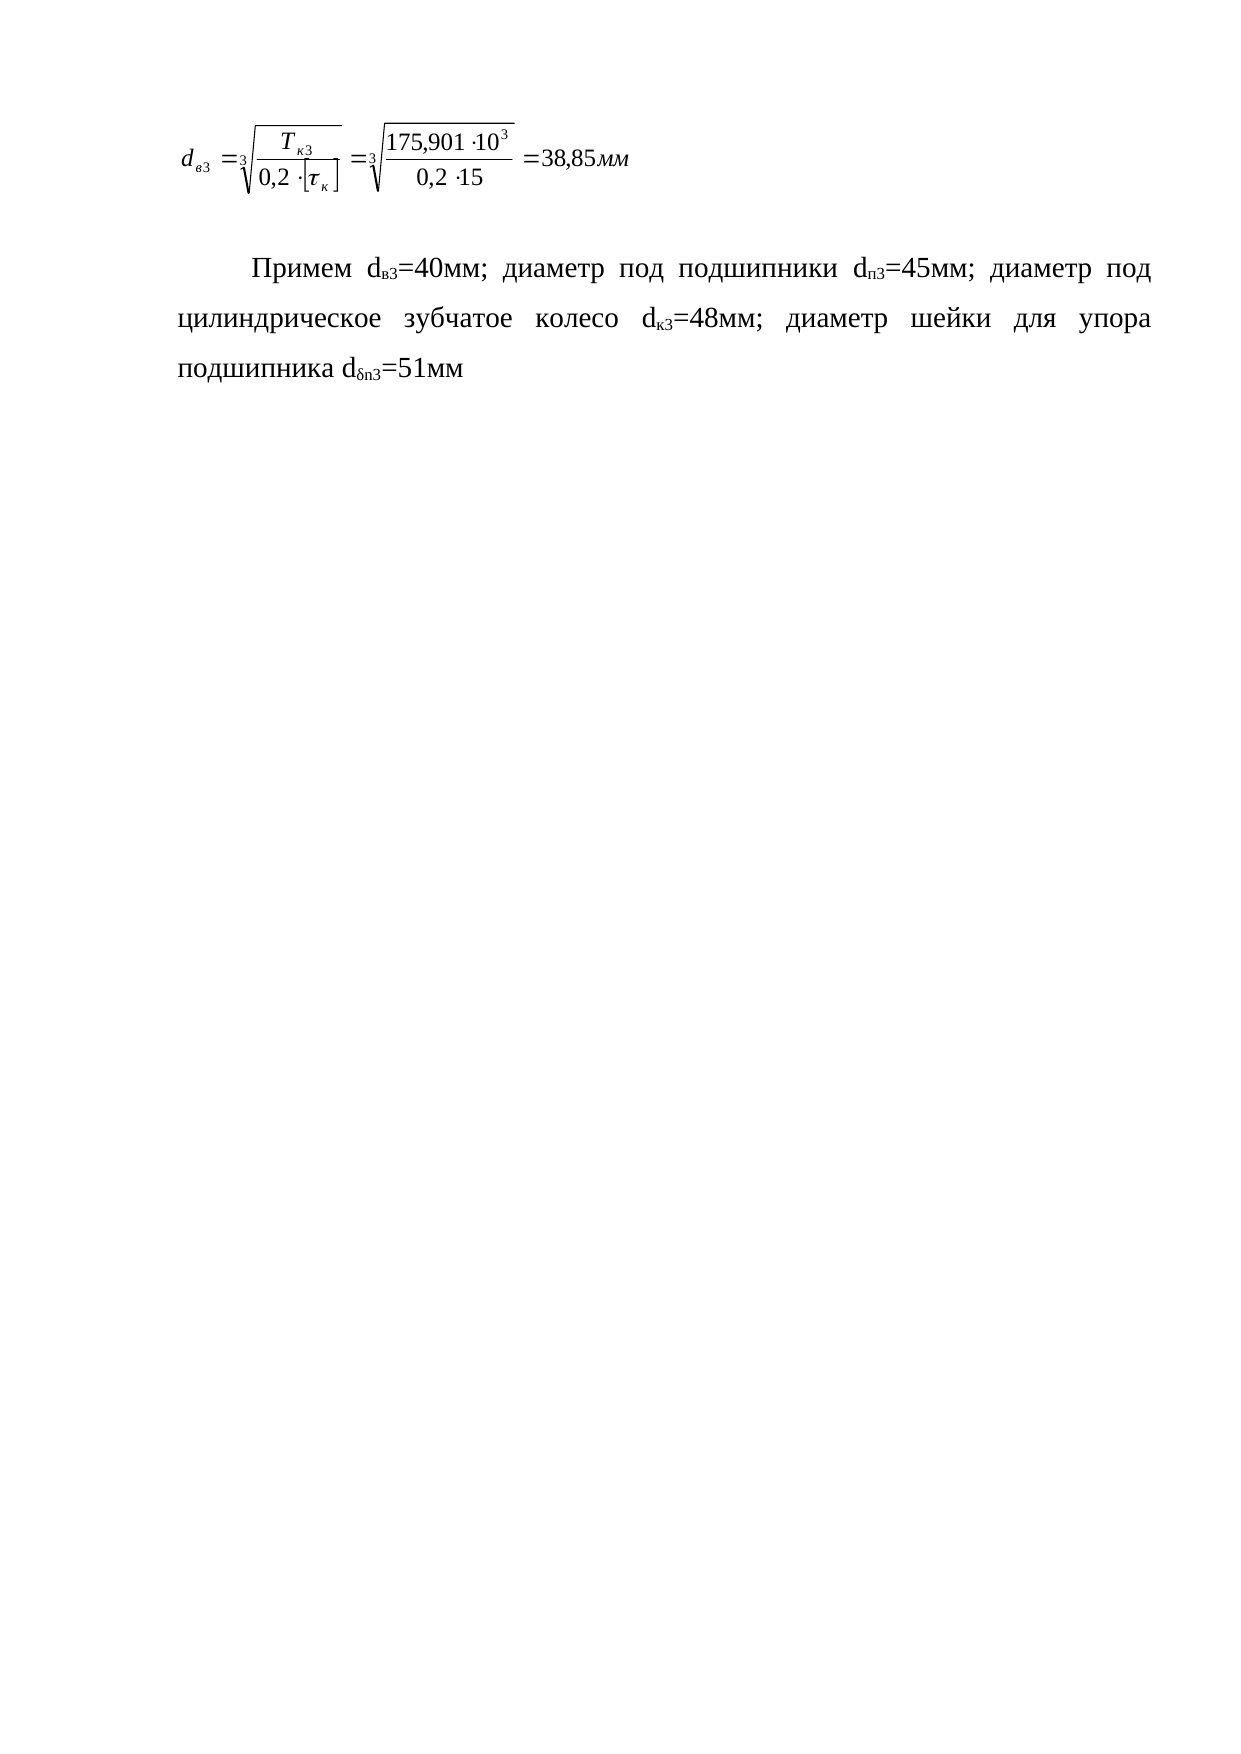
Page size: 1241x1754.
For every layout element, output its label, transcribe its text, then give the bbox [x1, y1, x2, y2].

text Примем dв3=40мм; диаметр под подшипники dп3=45мм; диаметр под цилиндрическое зубчатое колесо dк3=48мм; диаметр шейки для упора подшипника dδn3=51мм [177, 250, 1152, 384]
